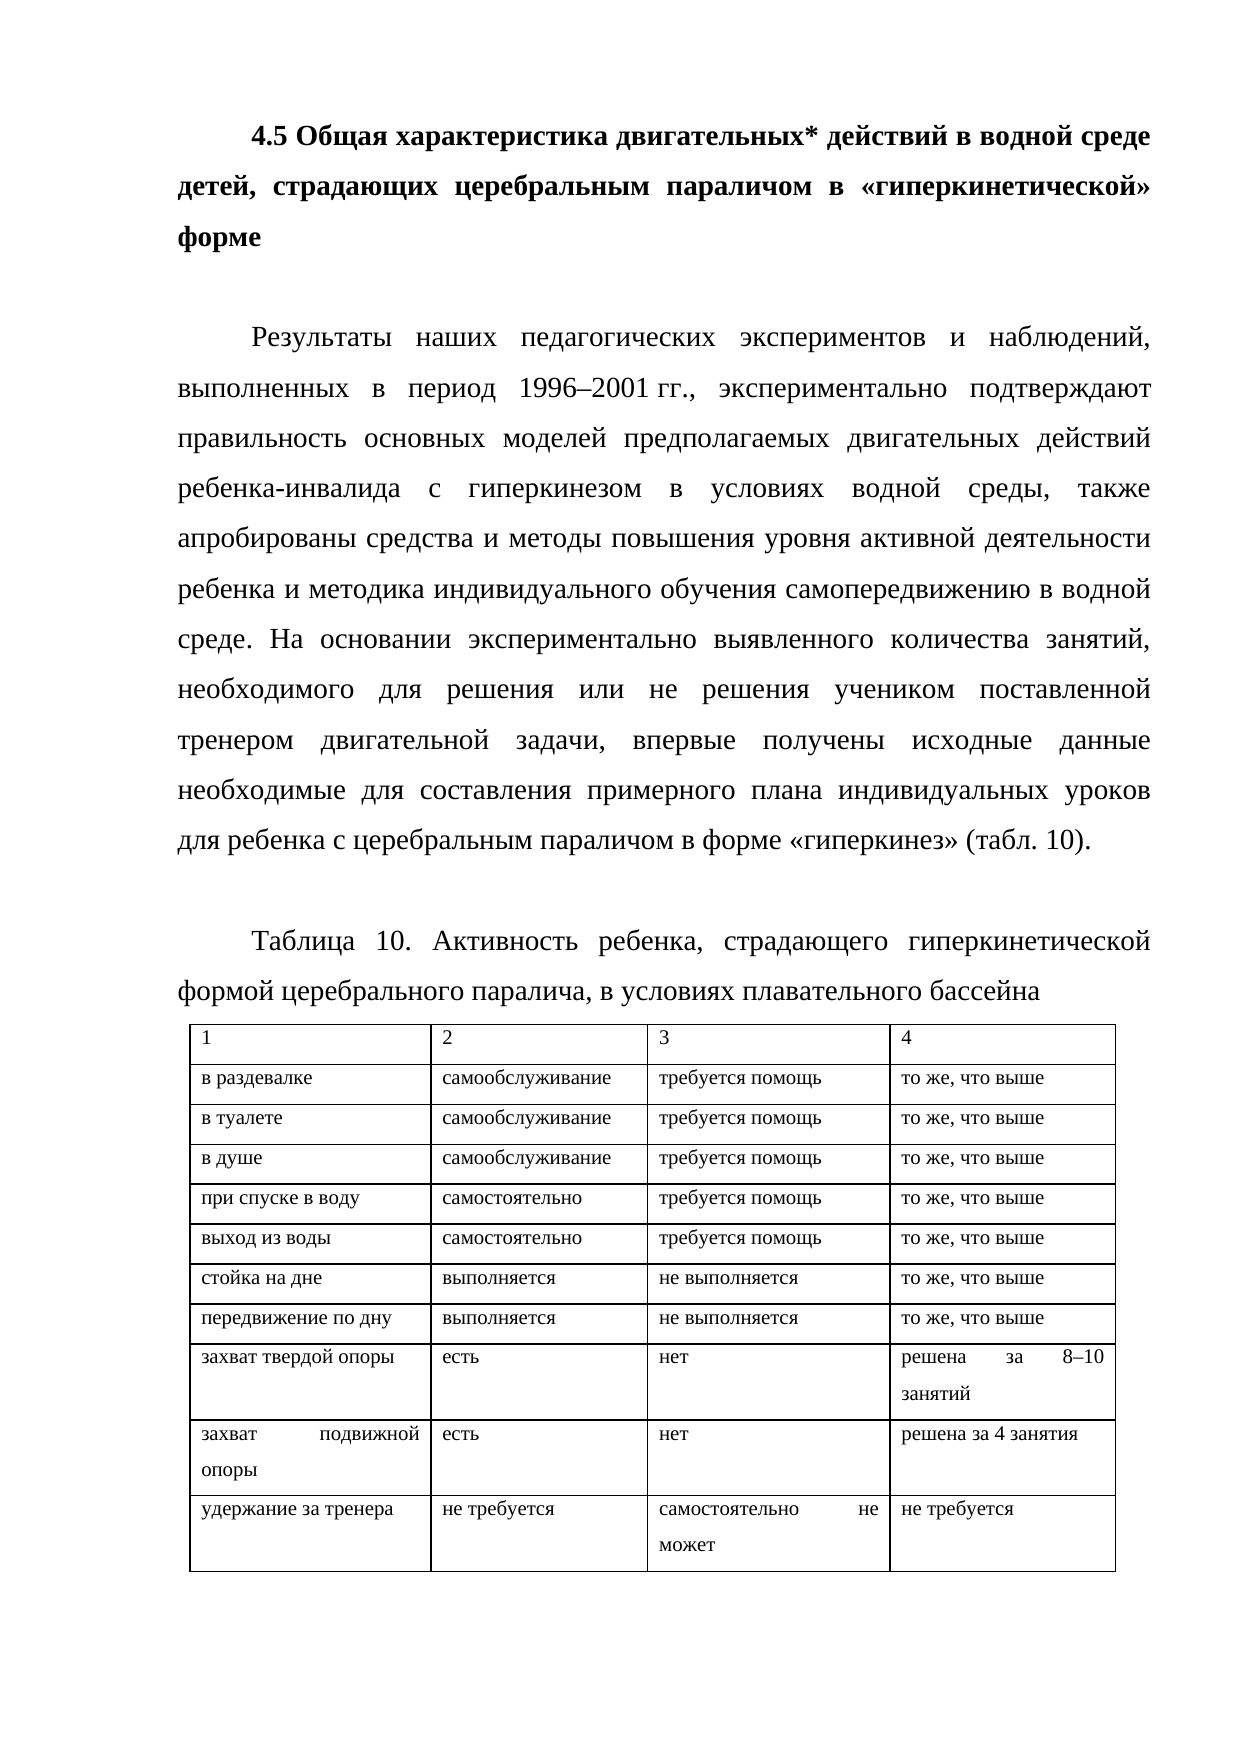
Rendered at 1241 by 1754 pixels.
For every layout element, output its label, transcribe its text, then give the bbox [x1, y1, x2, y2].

table_cell то же, что выше [891, 1065, 1115, 1103]
table_cell выполняется [432, 1265, 647, 1303]
table_cell то же, что выше [891, 1265, 1115, 1303]
table_cell самообслуживание [432, 1145, 647, 1183]
table_header 3 [648, 1025, 889, 1064]
table_cell передвижение по дну [191, 1305, 430, 1343]
table_cell нет [648, 1345, 889, 1419]
table_cell есть [432, 1345, 647, 1419]
table_cell не требуется [891, 1496, 1115, 1571]
table_cell при спуске в воду [191, 1185, 430, 1223]
table_cell нет [648, 1421, 889, 1495]
table_cell не выполняется [648, 1305, 889, 1343]
table_cell то же, что выше [891, 1305, 1115, 1343]
table_cell то же, что выше [891, 1145, 1115, 1183]
text 4.5 Общая характеристика двигательных* действий в водной среде детей, страдающих церебральным параличом в «гиперкинетической» форме [177, 118, 1152, 252]
table_cell требуется помощь [648, 1185, 889, 1223]
table_cell не выполняется [648, 1265, 889, 1303]
table_cell то же, что выше [891, 1105, 1115, 1143]
table_cell есть [432, 1421, 647, 1495]
table_cell удержание за тренера [191, 1496, 430, 1571]
table_cell стойка на дне [191, 1265, 430, 1303]
table_cell не требуется [432, 1496, 647, 1571]
table_cell требуется помощь [648, 1065, 889, 1103]
table_cell выход из воды [191, 1225, 430, 1263]
table_cell в туалете [191, 1105, 430, 1143]
table_cell решена за 8–10 занятий [891, 1345, 1115, 1419]
table_cell самообслуживание [432, 1105, 647, 1143]
table_cell в душе [191, 1145, 430, 1183]
table_header 1 [191, 1025, 430, 1064]
table_header 2 [432, 1025, 647, 1064]
table_cell решена за 4 занятия [891, 1421, 1115, 1495]
table_cell требуется помощь [648, 1105, 889, 1143]
table_cell выполняется [432, 1305, 647, 1343]
table_cell самостоятельно не может [648, 1496, 889, 1571]
table_header 4 [891, 1025, 1115, 1064]
table_cell требуется помощь [648, 1225, 889, 1263]
table_cell самостоятельно [432, 1225, 647, 1263]
table_cell захват подвижной опоры [191, 1421, 430, 1495]
table_cell то же, что выше [891, 1225, 1115, 1263]
table_cell в раздевалке [191, 1065, 430, 1103]
table_cell самообслуживание [432, 1065, 647, 1103]
table_cell самостоятельно [432, 1185, 647, 1223]
text Таблица 10. Активность ребенка, страдающего гиперкинетической формой церебрального паралича, в условиях плавательного бассейна [177, 923, 1152, 1007]
text Результаты наших педагогических экспериментов и наблюдений, выполненных в период 1996–2001 гг., экспериментально подтверждают правильность основных моделей предполагаемых двигательных действий ребенка-инвалида с гиперкинезом в условиях водной среды, также апробированы средства и методы повышения уровня активной деятельности ребенка и методика индивидуального обучения самопередвижению в водной среде. На основании экспериментально выявленного количества занятий, необходимого для решения или не решения учеником поставленной тренером двигательной задачи, впервые получены исходные данные необходимые для составления примерного плана индивидуальных уроков для ребенка с церебральным параличом в форме «гиперкинез» (табл. 10). [177, 319, 1152, 856]
table_cell захват твердой опоры [191, 1345, 430, 1419]
table_cell то же, что выше [891, 1185, 1115, 1223]
table_cell требуется помощь [648, 1145, 889, 1183]
